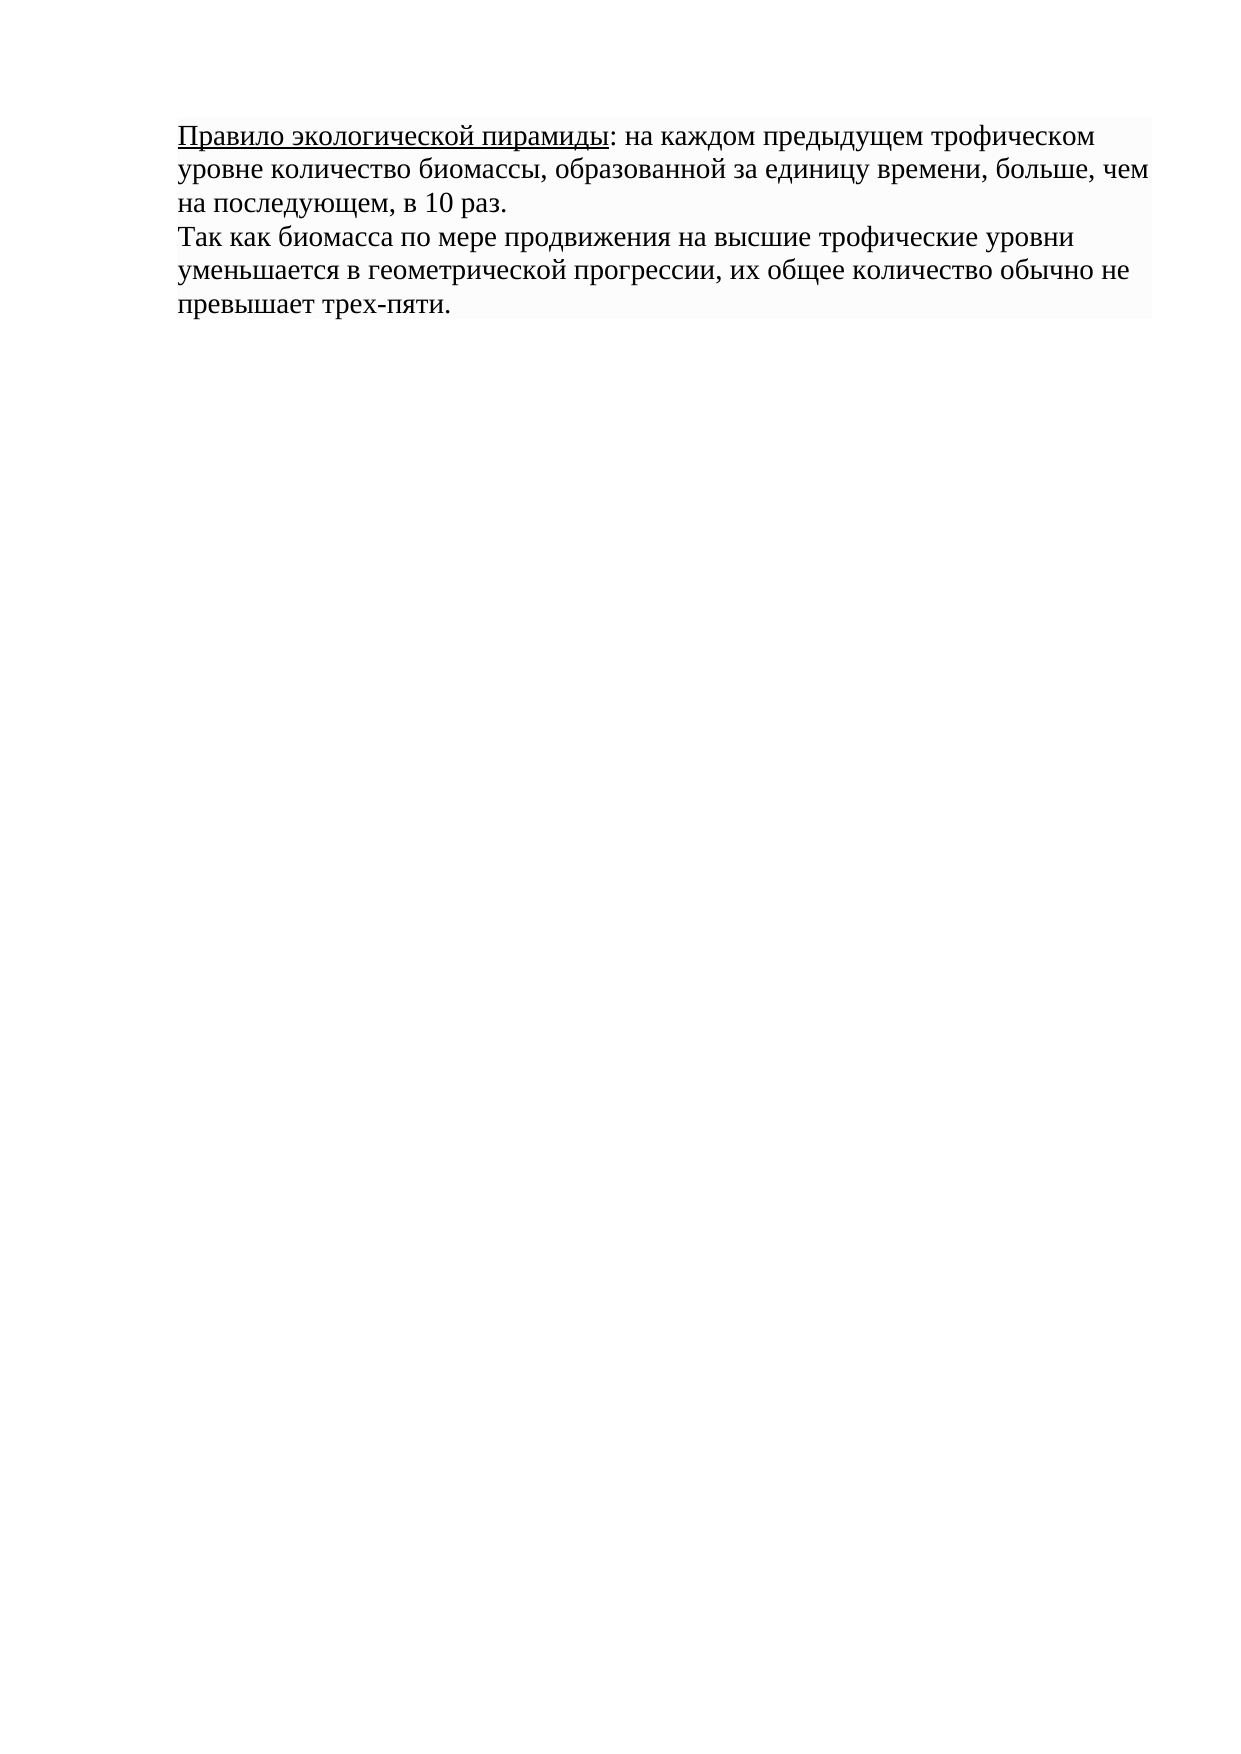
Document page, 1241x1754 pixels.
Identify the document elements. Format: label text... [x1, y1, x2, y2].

text Правило экологической пирамиды: на каждом предыдущем трофическом уровне количество биомассы, образованной за единицу времени, больше, чем на последующем, в 10 раз. [177, 118, 1152, 219]
text Так как биомасса по мере продвижения на высшие трофические уровни уменьшается в геометрической прогрессии, их общее количество обычно не превышает трех-пяти. [177, 219, 1152, 319]
